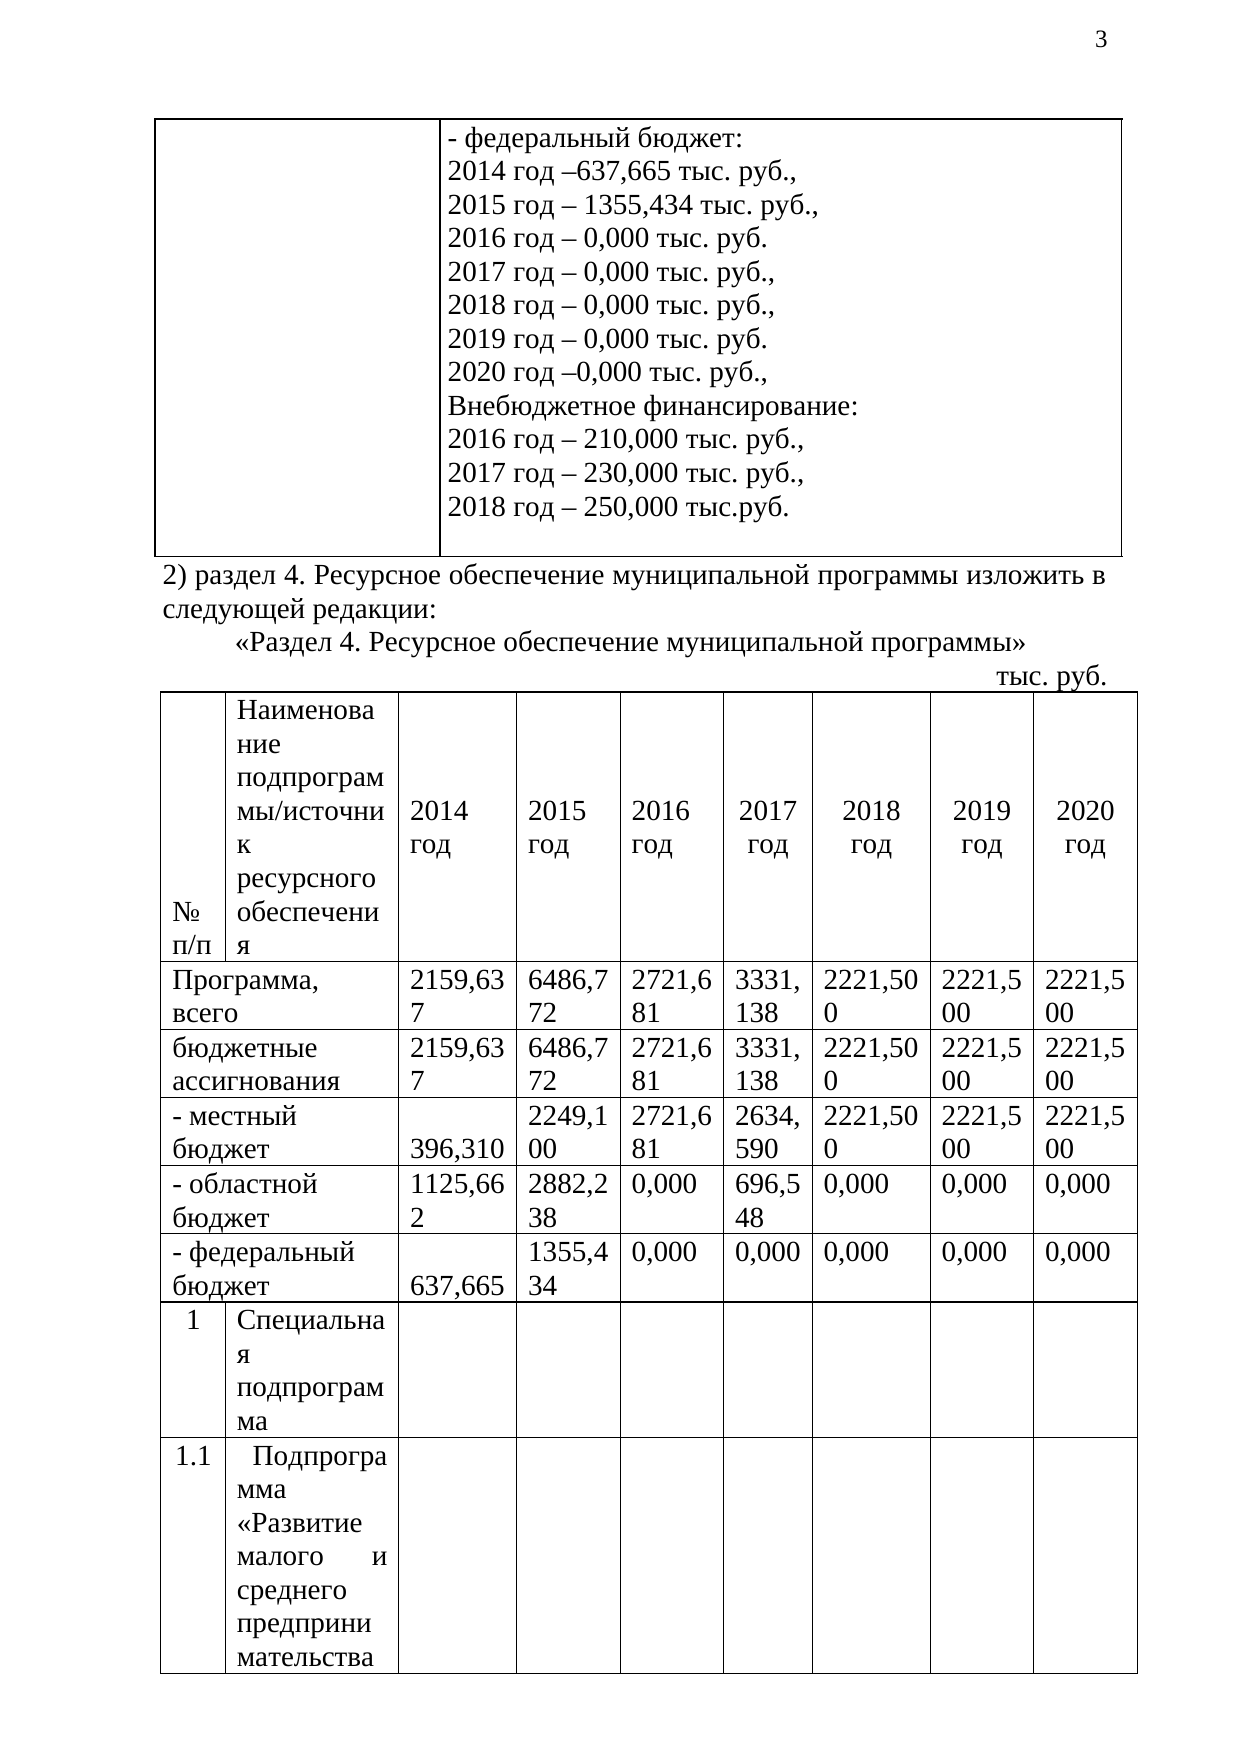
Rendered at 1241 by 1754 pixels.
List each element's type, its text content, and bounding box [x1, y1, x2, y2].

table_header 2016 год [621, 693, 723, 961]
table_cell 396,310 [399, 1098, 516, 1165]
table_header № п/п [161, 693, 225, 961]
table_cell 2634,590 [724, 1098, 812, 1165]
table_header 2018 год [813, 693, 930, 961]
table_cell [724, 1438, 812, 1672]
table_cell 2882,238 [517, 1166, 620, 1233]
table_header 2020 год [1034, 693, 1137, 961]
table_cell 0,000 [724, 1234, 812, 1301]
table_cell - областной бюджет [161, 1166, 398, 1233]
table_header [441, 120, 1121, 556]
table_cell [931, 1438, 1033, 1672]
table_cell 2221,500 [1034, 962, 1137, 1029]
table_cell 2721,681 [621, 1030, 723, 1097]
table_cell 2159,637 [399, 1030, 516, 1097]
table_cell 6486,772 [517, 1030, 620, 1097]
table_cell - федеральный бюджет [161, 1234, 398, 1301]
table_cell 2221,500 [931, 1030, 1033, 1097]
table_cell 2221,500 [931, 962, 1033, 1029]
text тыс. руб. [162, 658, 1107, 691]
table_cell 2249,100 [517, 1098, 620, 1165]
table_cell 2221,500 [813, 1098, 930, 1165]
table_cell Специальная подпрограмма [226, 1303, 398, 1437]
table_cell 0,000 [813, 1234, 930, 1301]
table_cell 1.1 [161, 1438, 225, 1672]
table_cell - местный бюджет [161, 1098, 398, 1165]
table_header Наименование подпрограммы/источник ресурсного обеспечения [226, 693, 398, 961]
table_cell 2721,681 [621, 1098, 723, 1165]
table_cell 2721,681 [621, 962, 723, 1029]
table_cell [1034, 1303, 1137, 1437]
table_cell 1 [161, 1303, 225, 1437]
table_cell 3331,138 [724, 962, 812, 1029]
table_cell [931, 1303, 1033, 1437]
table_cell 0,000 [621, 1234, 723, 1301]
table_cell 0,000 [931, 1234, 1033, 1301]
table_cell [813, 1438, 930, 1672]
table_cell 0,000 [813, 1166, 930, 1233]
table_cell [399, 1303, 516, 1437]
table_cell [621, 1438, 723, 1672]
table_cell 0,000 [931, 1166, 1033, 1233]
table_cell Программа, всего [161, 962, 398, 1029]
table_cell бюджетные ассигнования [161, 1030, 398, 1097]
table_header 2019 год [931, 693, 1033, 961]
table_cell 2221,500 [813, 1030, 930, 1097]
table_cell [621, 1303, 723, 1437]
table_cell [1034, 1438, 1137, 1672]
text «Раздел 4. Ресурсное обеспечение муниципальной программы» [148, 624, 1103, 658]
table_cell 637,665 [399, 1234, 516, 1301]
table_cell [399, 1438, 516, 1672]
table_cell 3331,138 [724, 1030, 812, 1097]
table_cell [517, 1438, 620, 1672]
table_cell [813, 1303, 930, 1437]
table_cell 6486,772 [517, 962, 620, 1029]
table_cell [724, 1303, 812, 1437]
table_cell 2159,637 [399, 962, 516, 1029]
table_header 2017 год [724, 693, 812, 961]
table_cell 0,000 [1034, 1234, 1137, 1301]
table_cell 0,000 [1034, 1166, 1137, 1233]
table_cell [517, 1303, 620, 1437]
table_cell 696,548 [724, 1166, 812, 1233]
table_cell 2221,500 [1034, 1098, 1137, 1165]
table_cell 2221,500 [1034, 1030, 1137, 1097]
text 2) раздел 4. Ресурсное обеспечение муниципальной программы изложить в следующей редакции: [162, 557, 1107, 624]
table_cell 1125,662 [399, 1166, 516, 1233]
table_cell 0,000 [621, 1166, 723, 1233]
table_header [156, 120, 439, 556]
table_cell 1355,434 [517, 1234, 620, 1301]
table_header 2014 год [399, 693, 516, 961]
table_cell 2221,500 [931, 1098, 1033, 1165]
table_header 2015 год [517, 693, 620, 961]
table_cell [226, 1438, 398, 1672]
table_cell 2221,500 [813, 962, 930, 1029]
